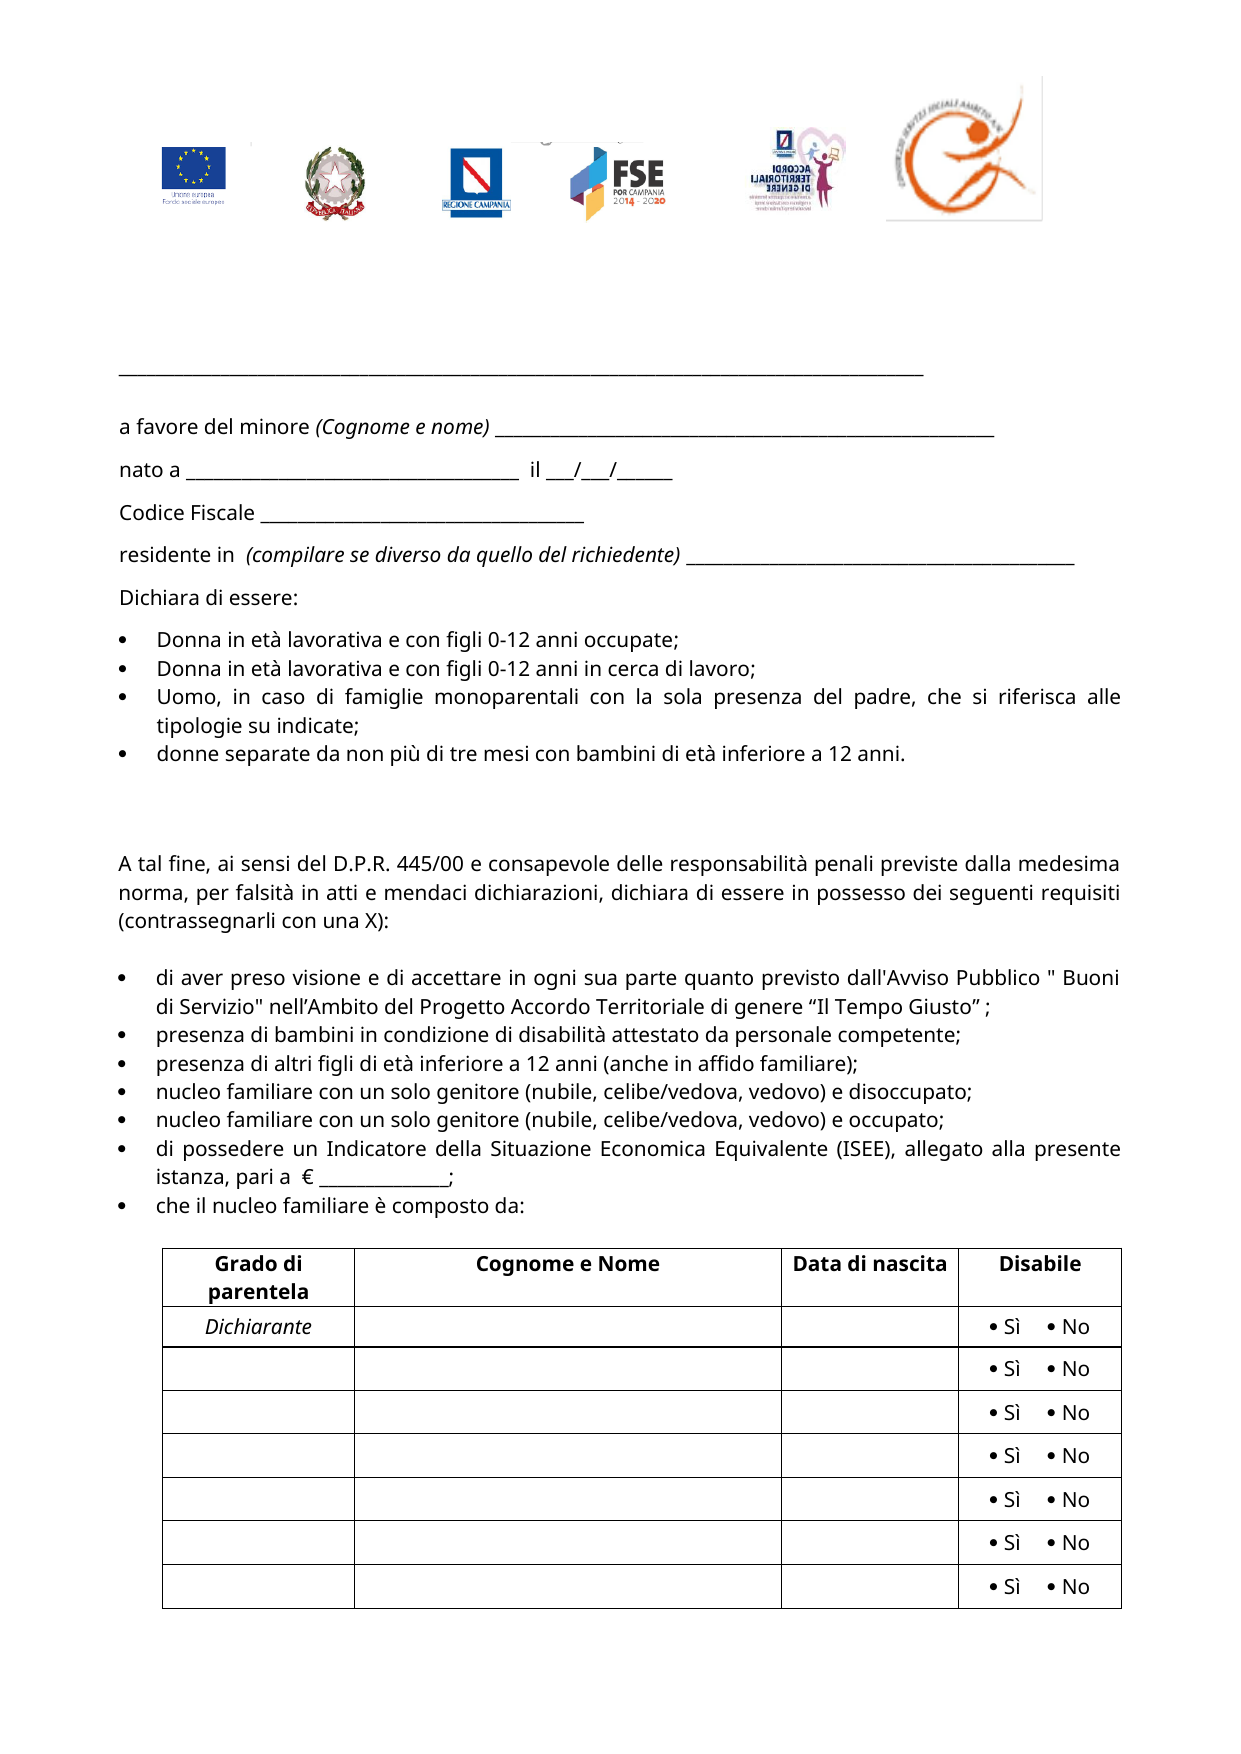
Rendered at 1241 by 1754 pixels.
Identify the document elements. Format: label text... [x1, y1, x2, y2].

text a favore del minore (Cognome e nome) ______________________________________________________ [119, 412, 1122, 441]
text residente in (compilare se diverso da quello del richiedente) __________________________________________ [119, 540, 1122, 569]
table_cell Dichiarante [163, 1307, 354, 1346]
table_header Grado di parentela [163, 1249, 354, 1306]
list presenza di bambini in condizione di disabilità attestato da personale competente; [118, 1020, 1122, 1049]
table_cell [782, 1478, 958, 1520]
list di aver preso visione e di accettare in ogni sua parte quanto previsto dall'Avviso Pubblico " Buoni di Servizio" nell’Ambito del Progetto Accordo Territoriale di genere “Il Tempo Giusto” ; [118, 963, 1122, 1020]
table_cell [163, 1521, 354, 1564]
table_cell [355, 1348, 781, 1389]
table_header Cognome e Nome [355, 1249, 781, 1306]
table_cell [355, 1565, 781, 1608]
list Donna in età lavorativa e con figli 0-12 anni occupate; [119, 626, 1122, 654]
table_cell [163, 1565, 354, 1608]
table_cell Sì No [959, 1307, 1121, 1346]
list nucleo familiare con un solo genitore (nubile, celibe/vedova, vedovo) e occupato; [118, 1106, 1122, 1134]
text Codice Fiscale ___________________________________ [119, 498, 1122, 526]
table_cell [782, 1521, 958, 1564]
table_header Disabile [959, 1249, 1121, 1306]
table_cell [355, 1434, 781, 1477]
list Uomo, in caso di famiglie monoparentali con la sola presenza del padre, che si riferisca alle tipologie su indicate; [119, 682, 1122, 739]
table_cell Sì No [959, 1478, 1121, 1520]
table_cell [355, 1478, 781, 1520]
text nato a ____________________________________ il ___/___/______ [119, 455, 1122, 483]
picture [886, 76, 1044, 224]
table_cell [163, 1391, 354, 1433]
table_cell [782, 1434, 958, 1477]
table_cell [782, 1348, 958, 1389]
list Donna in età lavorativa e con figli 0-12 anni in cerca di lavoro; [119, 654, 1122, 682]
table_header Data di nascita [782, 1249, 958, 1306]
table_cell [163, 1478, 354, 1520]
table_cell [782, 1307, 958, 1346]
table_cell Sì No [959, 1434, 1121, 1477]
table_cell Sì No [959, 1565, 1121, 1608]
text _______________________________________________________________________________________ [119, 351, 1122, 379]
list che il nucleo familiare è composto da: [118, 1191, 1122, 1219]
table_cell [782, 1391, 958, 1433]
table_cell [163, 1348, 354, 1389]
table_cell [355, 1307, 781, 1346]
table_cell [782, 1565, 958, 1608]
list donne separate da non più di tre mesi con bambini di età inferiore a 12 anni. [119, 739, 1122, 768]
list nucleo familiare con un solo genitore (nubile, celibe/vedova, vedovo) e disoccupato; [118, 1077, 1122, 1106]
picture [724, 127, 846, 215]
list presenza di altri figli di età inferiore a 12 anni (anche in affido familiare); [118, 1049, 1122, 1077]
text A tal fine, ai sensi del D.P.R. 445/00 e consapevole delle responsabilità penali previste dalla medesima norma, per falsità in atti e mendaci dichiarazioni, dichiara di essere in possesso dei seguenti requisiti (contrassegnarli con una X): [118, 849, 1122, 935]
table_cell [163, 1434, 354, 1477]
table_cell Sì No [959, 1348, 1121, 1389]
table_cell Sì No [959, 1391, 1121, 1433]
table_cell Sì No [959, 1521, 1121, 1564]
table_cell [355, 1391, 781, 1433]
table_cell [355, 1521, 781, 1564]
text Dichiara di essere: [119, 583, 1122, 611]
list di possedere un Indicatore della Situazione Economica Equivalente (ISEE), allegato alla presente istanza, pari a € ______________; [118, 1134, 1122, 1191]
